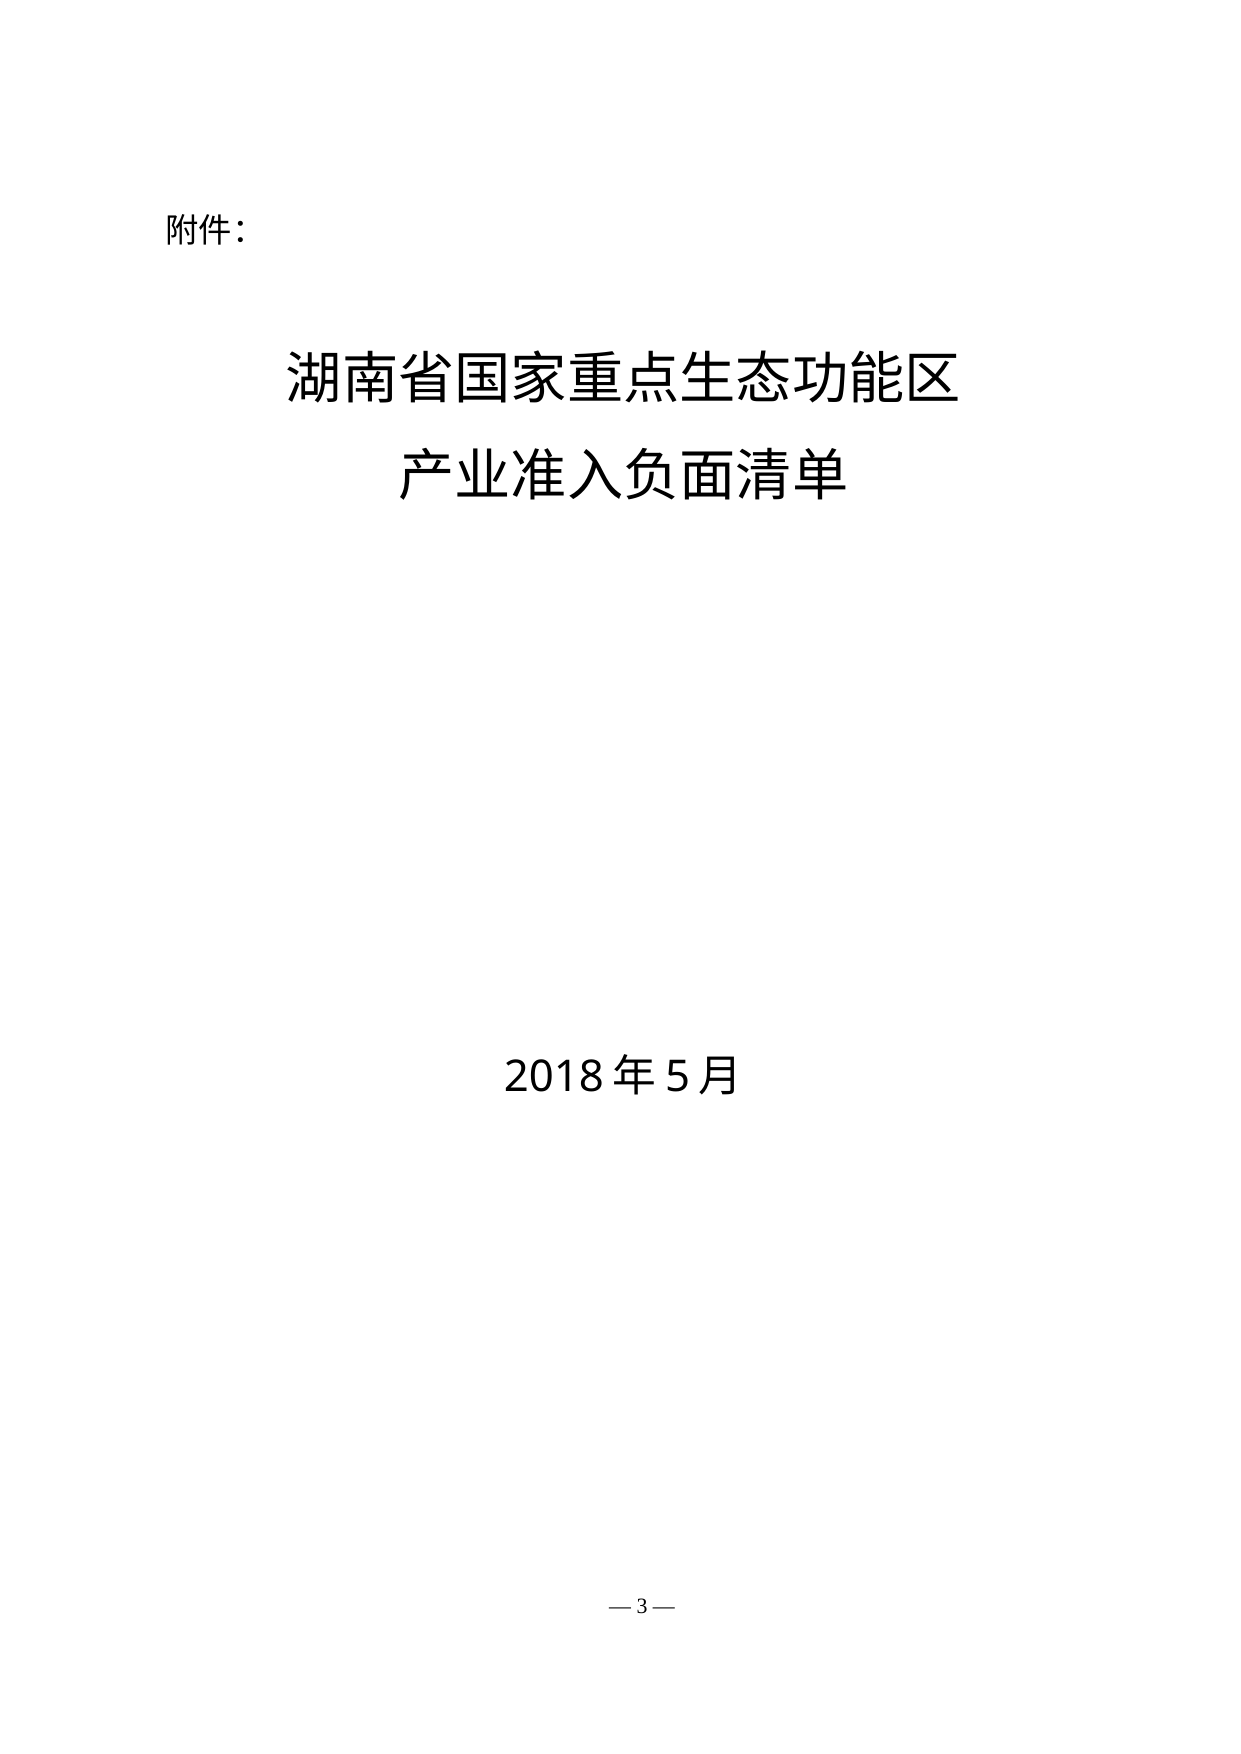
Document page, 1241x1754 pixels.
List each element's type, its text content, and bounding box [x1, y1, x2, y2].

list 2018年5月 [165, 1040, 1081, 1105]
text 产业准入负面清单 [165, 423, 1081, 520]
text 附件： [165, 195, 1081, 260]
text 湖南省国家重点生态功能区 [165, 325, 1081, 423]
